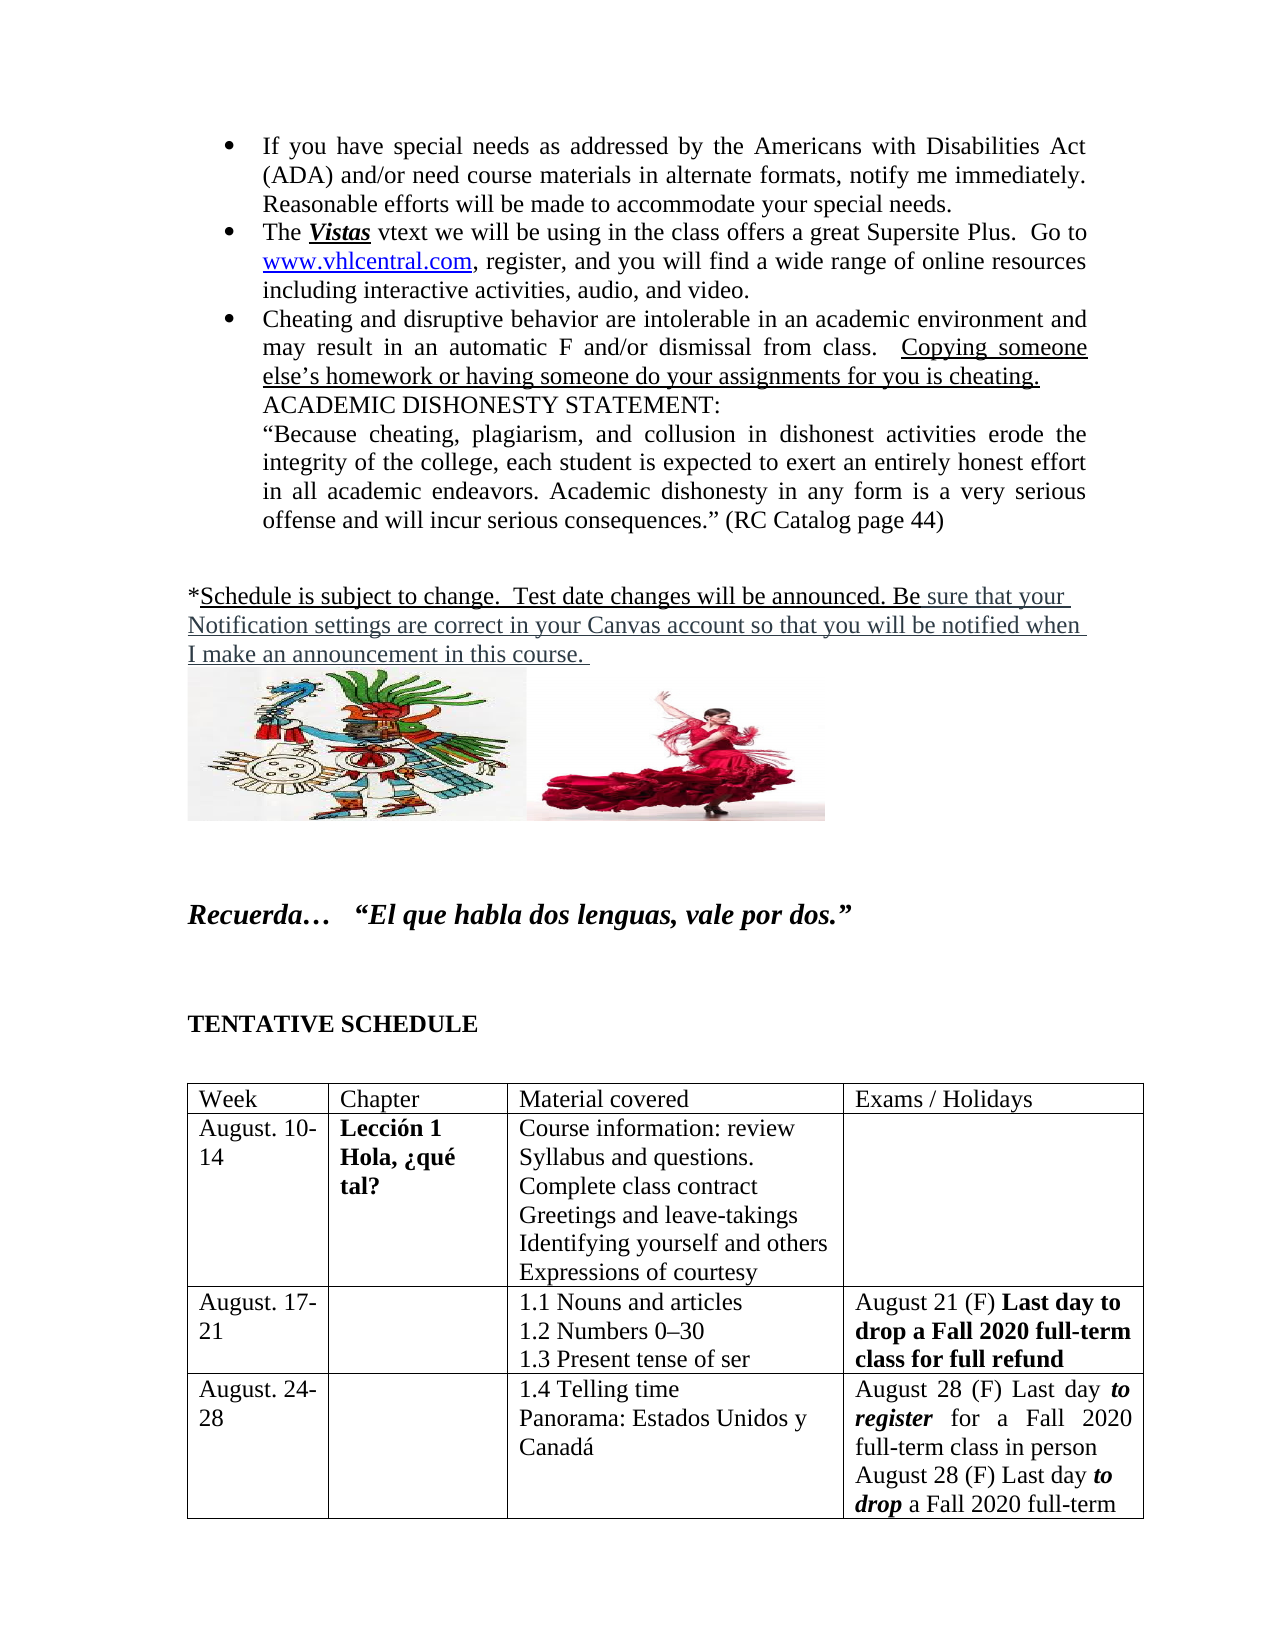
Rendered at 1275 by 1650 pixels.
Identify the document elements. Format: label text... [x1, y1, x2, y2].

table_cell Lección 1 Hola, ¿qué tal? [329, 1114, 507, 1286]
table_cell August 21 (F) Last day to drop a Fall 2020 full-term class for full refund [844, 1287, 1143, 1373]
table_cell August. 17-21 [188, 1287, 328, 1373]
text *Schedule is subject to change. Test date changes will be announced. Be sure that your Notification settings are correct in your Canvas account so that you will be notified when I make an announcement in this course. [187, 581, 1087, 635]
table_header Material covered [508, 1084, 843, 1112]
list The Vistas vtext we will be using in the class offers a great Supersite Plus. Go to www.vhlcentral.com, register, and you will find a wide range of online resources including interactive activities, audio, and video. [225, 217, 1087, 304]
table_cell 1.1 Nouns and articles 1.2 Numbers 0–30 1.3 Present tense of ser [508, 1287, 843, 1373]
text Recuerda… “El que habla dos lenguas, vale por dos.” [187, 897, 1087, 931]
list If you have special needs as addressed by the Americans with Disabilities Act (ADA) and/or need course materials in alternate formats, notify me immediately. Reasonable efforts will be made to accommodate your special needs. [225, 131, 1087, 217]
text “Because cheating, plagiarism, and collusion in dishonest activities erode the integrity of the college, each student is expected to exert an entirely honest effort in all academic endeavors. Academic dishonesty in any form is a very serious offense and will incur serious consequences.” (RC Catalog page 44) [262, 419, 1087, 534]
table_cell [329, 1374, 507, 1518]
table_cell August. 24-28 [188, 1374, 328, 1518]
table_cell Course information: review Syllabus and questions. Complete class contract Greetings and leave-takings Identifying yourself and others Expressions of courtesy [508, 1114, 843, 1286]
table_header Week [188, 1084, 328, 1112]
picture [187, 667, 825, 821]
table_cell [329, 1287, 507, 1373]
table_header Exams / Holidays [844, 1084, 1143, 1112]
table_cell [844, 1374, 1143, 1518]
text ACADEMIC DISHONESTY STATEMENT: [262, 390, 1087, 419]
list Cheating and disruptive behavior are intolerable in an academic environment and may result in an automatic F and/or dismissal from class. Copying someone else’s homework or having someone do your assignments for you is cheating. [225, 304, 1087, 390]
table_cell August. 10-14 [188, 1114, 328, 1286]
text *Schedule is subject to change. Test date changes will be announced. Be sure that your Notification settings are correct in your Canvas account so that you will be notified when I make an announcement in this course. [187, 636, 1087, 667]
table_header Chapter [329, 1084, 507, 1112]
table_cell [844, 1114, 1143, 1286]
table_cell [508, 1374, 843, 1518]
subtitle TENTATIVE SCHEDULE [187, 1009, 1087, 1038]
